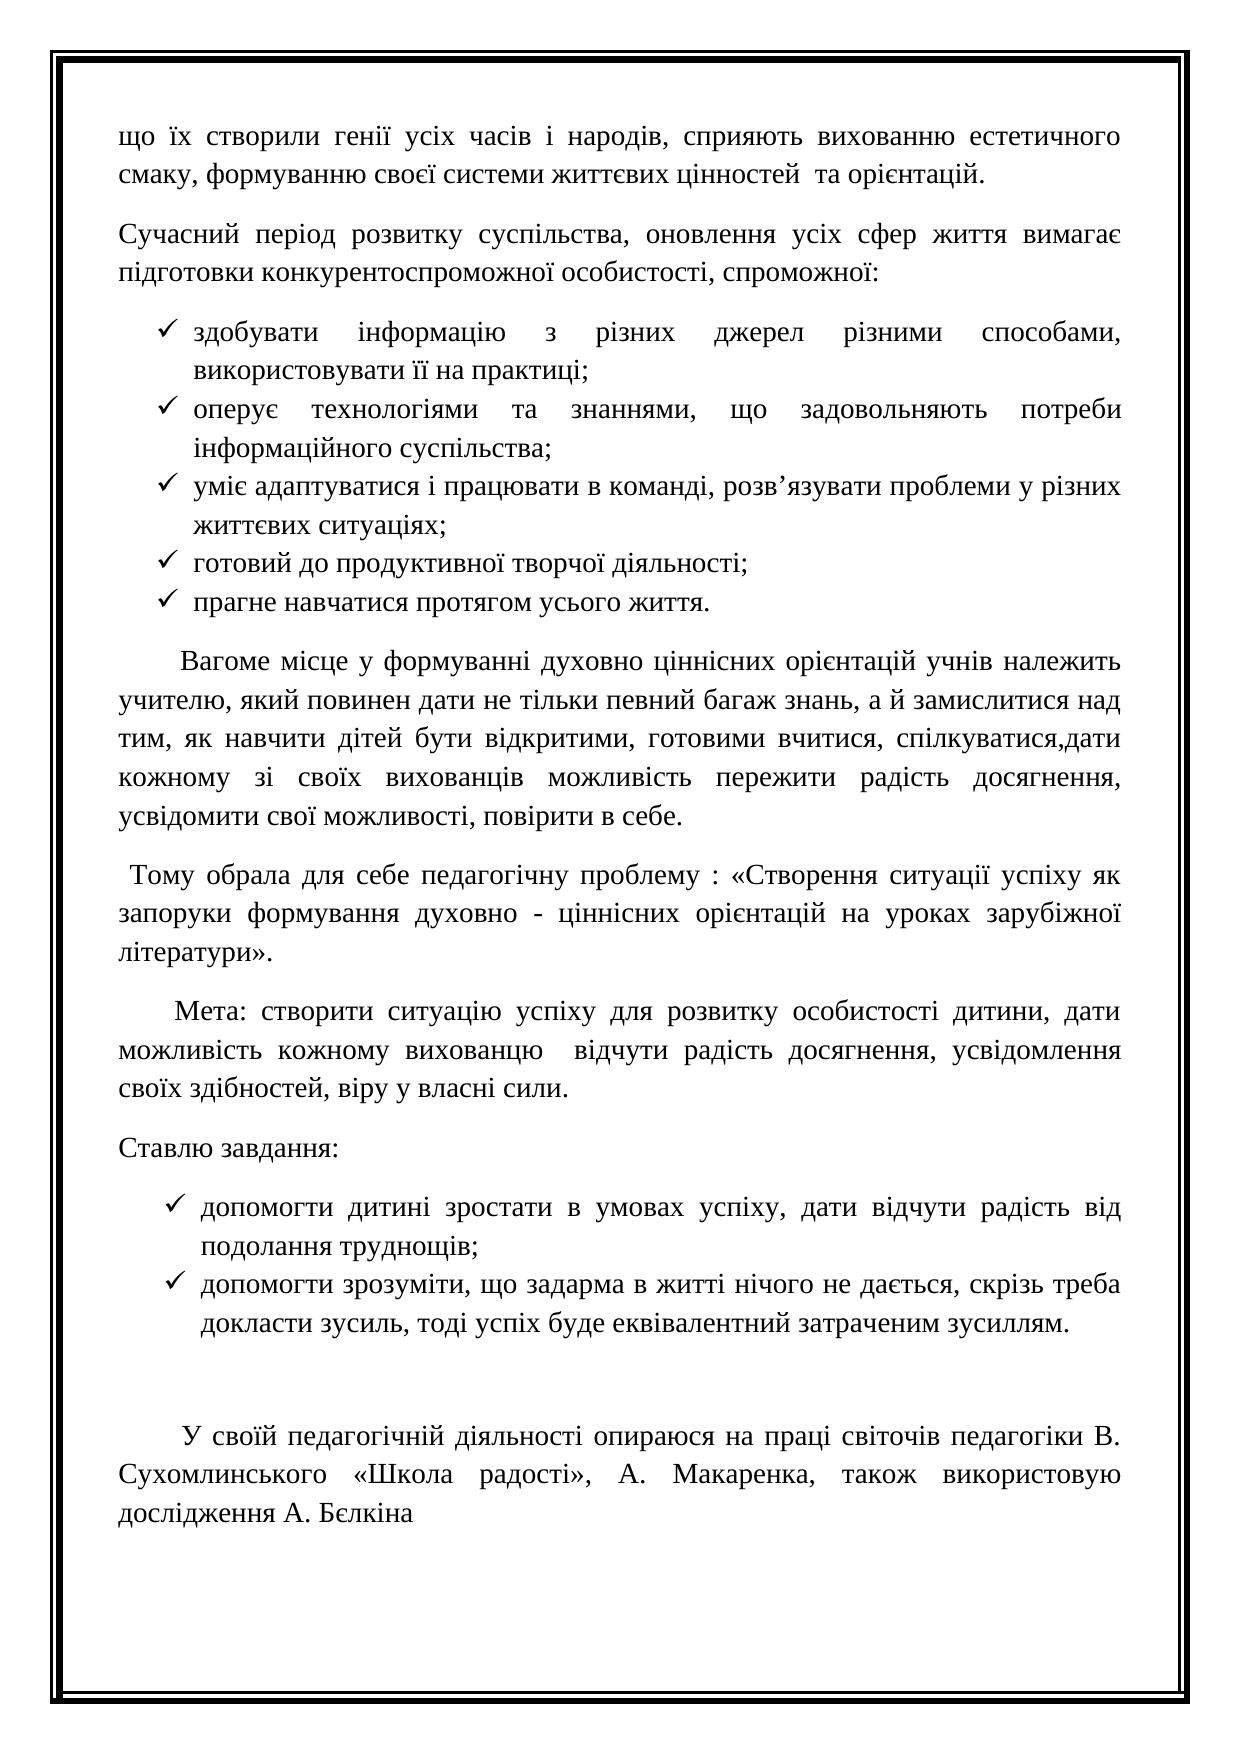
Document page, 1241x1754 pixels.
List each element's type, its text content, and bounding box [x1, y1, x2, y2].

list прагне навчатися протягом усього життя. [156, 584, 1122, 618]
list допомогти зрозуміти, що задарма в житті нічого не дається, скрізь треба докласти зусиль, тоді успіх буде еквівалентний затраченим зусиллям. [163, 1267, 1122, 1339]
list готовий до продуктивної творчої діяльності; [156, 545, 1122, 579]
list допомогти дитині зростати в умовах успіху, дати відчути радість від подолання труднощів; [163, 1189, 1122, 1262]
text Сучасний період розвитку суспільства, оновлення усіх сфер життя вимагає підготовки конкурентоспроможної особистості, спроможної: [118, 216, 1122, 288]
list уміє адаптуватися і працювати в команді, розв’язувати проблеми у різних життєвих ситуаціях; [156, 468, 1122, 540]
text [118, 118, 1122, 190]
list оперує технологіями та знаннями, що задовольняють потреби інформаційного суспільства; [156, 391, 1122, 463]
text У своїй педагогічній діяльності опираюся на праці світочів педагогіки В. Сухомлинського «Школа радості», А. Макаренка, також використовую дослідження А. Бєлкіна [118, 1418, 1122, 1528]
text Ставлю завдання: [118, 1130, 1122, 1163]
text Тому обрала для себе педагогічну проблему : «Створення ситуації успіху як запоруки формування духовно - ціннісних орієнтацій на уроках зарубіжної літератури». [118, 857, 1122, 968]
text Мета: створити ситуацію успіху для розвитку особистості дитини, дати можливість кожному вихованцю відчути радість досягнення, усвідомлення своїх здібностей, віру у власні сили. [118, 993, 1122, 1104]
list здобувати інформацію з різних джерел різними способами, використовувати її на практиці; [156, 314, 1122, 386]
text Вагоме місце у формуванні духовно ціннісних орієнтацій учнів належить учителю, який повинен дати не тільки певний багаж знань, а й замислитися над тим, як навчити дітей бути відкритими, готовими вчитися, спілкуватися,дати кожному зі своїх вихованців можливість пережити радість досягнення, усвідомити свої можливості, повірити в себе. [118, 643, 1122, 831]
